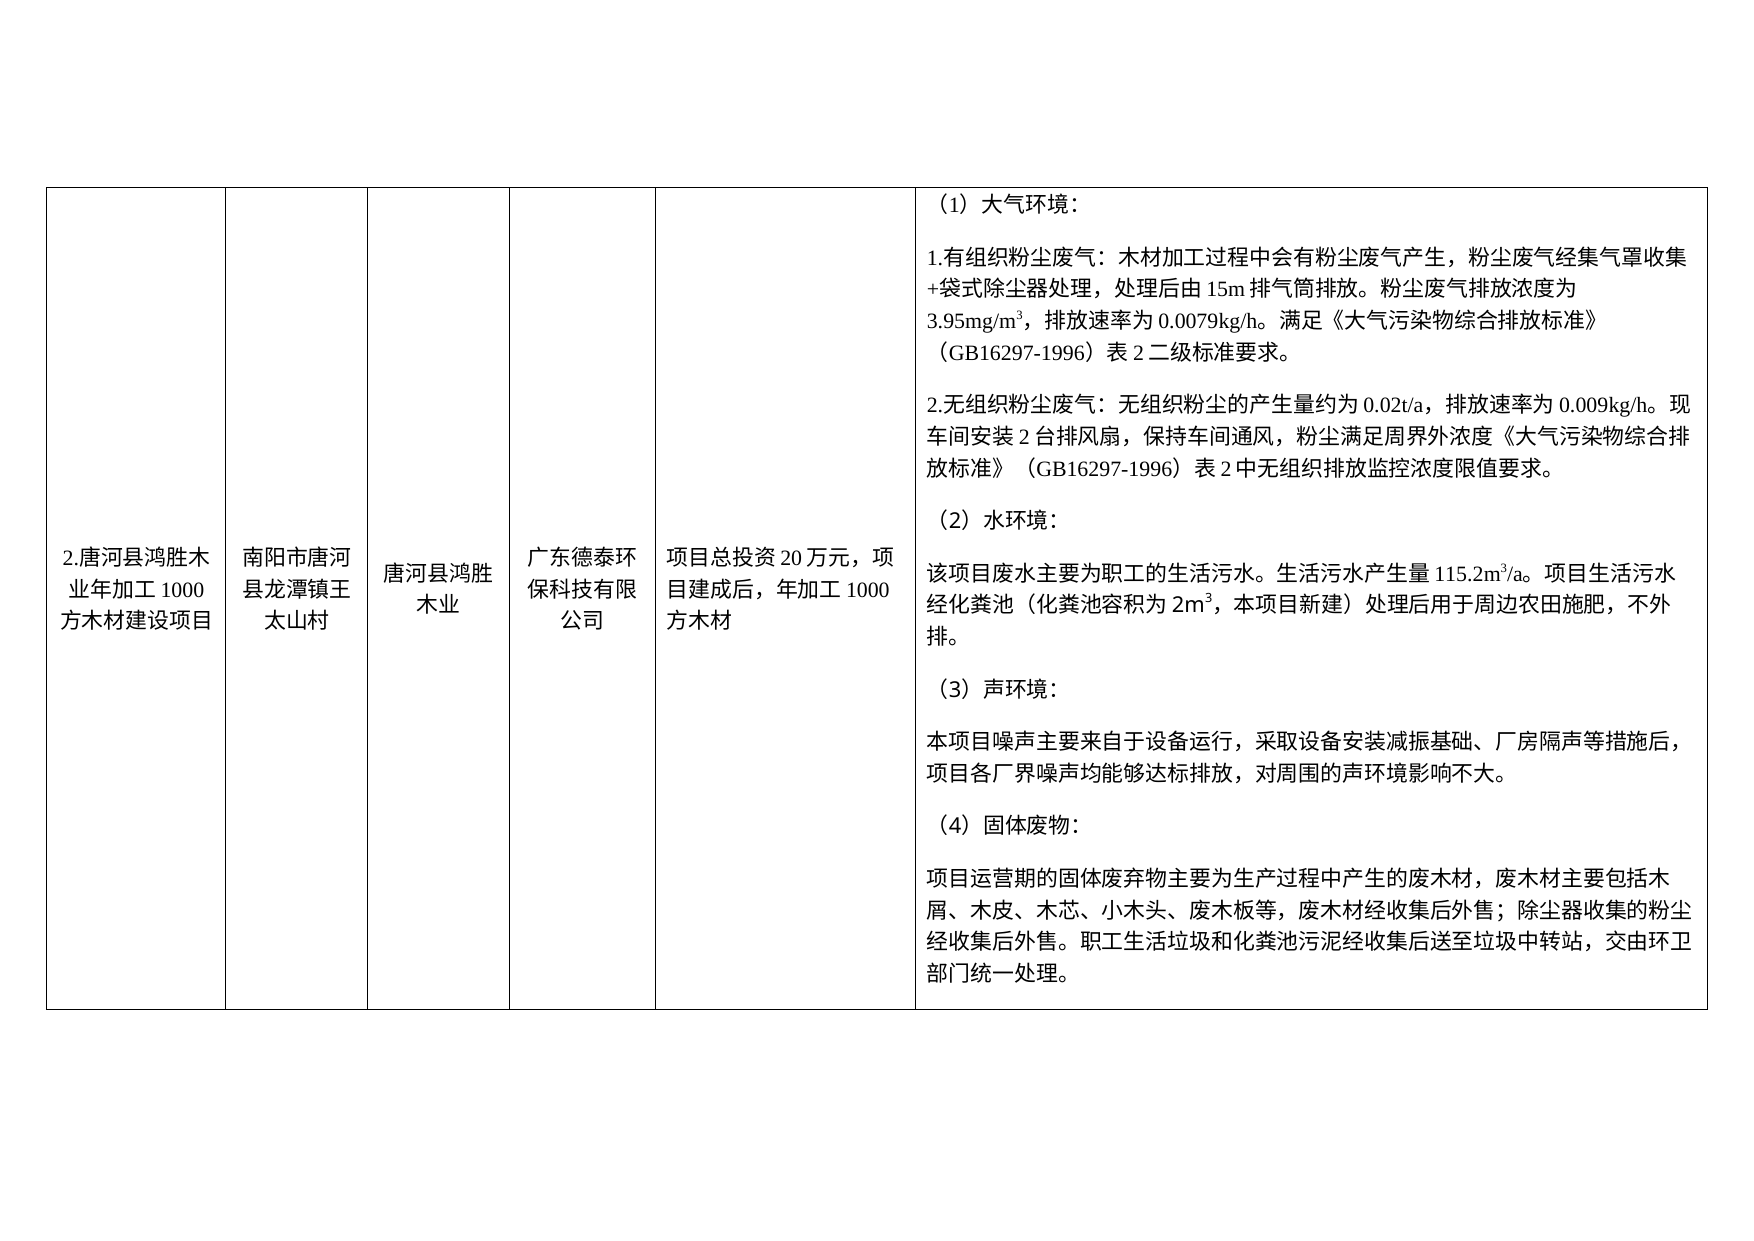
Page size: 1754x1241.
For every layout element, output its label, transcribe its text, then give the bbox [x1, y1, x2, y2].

table_cell 广东德泰环保科技有限公司 [510, 188, 655, 1008]
table_cell 2.唐河县鸿胜木业年加工1000方木材建设项目 [47, 188, 225, 1008]
table_cell （1）大气环境： 1.有组织粉尘废气：木材加工过程中会有粉尘废气产生，粉尘废气经集气罩收集+袋式除尘器处理，处理后由15m排气筒排放。粉尘废气排放浓度为3.95mg/m3，排放速率为0.0079kg/h。满足《大气污染物综合排放标准》（GB16297-1996）表2二级标准要求。 2.无组织粉尘废气：无组织粉尘的产生量约为0.02t/a，排放速率为0.009kg/h。现车间安装2台排风扇，保持车间通风，粉尘满足周界外浓度《大气污染物综合排放标准》（GB16297-1996）表2中无组织排放监控浓度限值要求。 （2）水环境： 该项目废水主要为职工的生活污水。生活污水产生量115.2m3/a。项目生活污水经化粪池（化粪池容积为2m3，本项目新建）处理后用于周边农田施肥，不外排。 （3）声环境： 本项目噪声主要来自于设备运行，采取设备安装减振基础、厂房隔声等措施后，项目各厂界噪声均能够达标排放，对周围的声环境影响不大。 （4）固体废物： 项目运营期的固体废弃物主要为生产过程中产生的废木材，废木材主要包括木屑、木皮、木芯、小木头、废木板等，废木材经收集后外售；除尘器收集的粉尘经收集后外售。职工生活垃圾和化粪池污泥经收集后送至垃圾中转站，交由环卫部门统一处理。 [916, 188, 1707, 1008]
table_cell 项目总投资20万元，项目建成后，年加工1000方木材 [656, 188, 915, 1008]
table_cell 南阳市唐河县龙潭镇王太山村 [226, 188, 367, 1008]
table_cell 唐河县鸿胜木业 [368, 188, 509, 1008]
